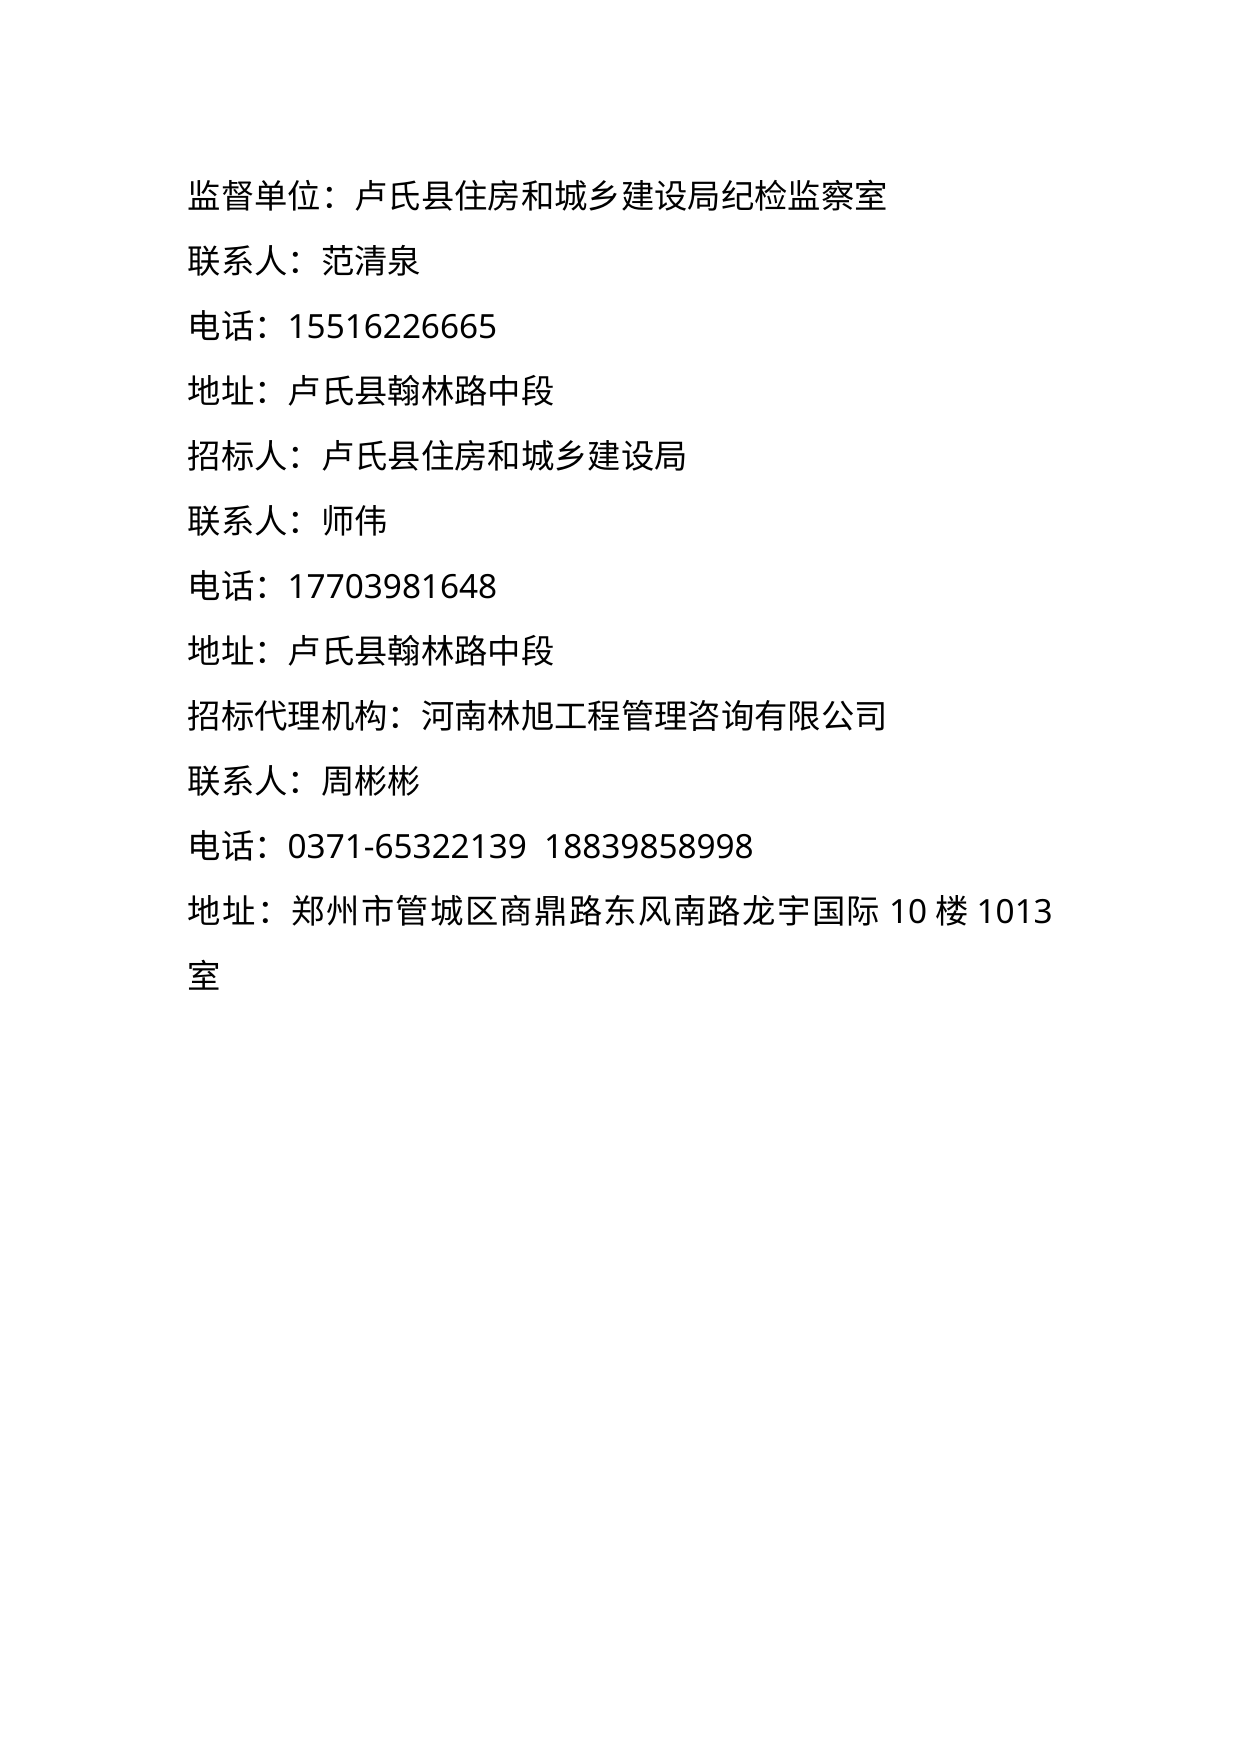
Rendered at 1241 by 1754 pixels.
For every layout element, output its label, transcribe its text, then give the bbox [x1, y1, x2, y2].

text 联系人：师伟 [187, 487, 1053, 552]
text 地址：卢氏县翰林路中段 [187, 357, 1053, 422]
text 电话：17703981648 [187, 552, 1053, 617]
text 电话：0371-65322139 18839858998 [187, 812, 1053, 877]
text 监督单位：卢氏县住房和城乡建设局纪检监察室 [187, 162, 1053, 227]
text 地址：卢氏县翰林路中段 [187, 617, 1053, 682]
text 联系人：周彬彬 [187, 747, 1053, 812]
text 招标代理机构：河南林旭工程管理咨询有限公司 [187, 682, 1053, 747]
text 招标人：卢氏县住房和城乡建设局 [187, 422, 1053, 487]
text 联系人：范清泉 [187, 227, 1053, 292]
text 电话：15516226665 [187, 292, 1053, 357]
text 地址：郑州市管城区商鼎路东风南路龙宇国际10楼1013室 [187, 877, 1053, 1007]
